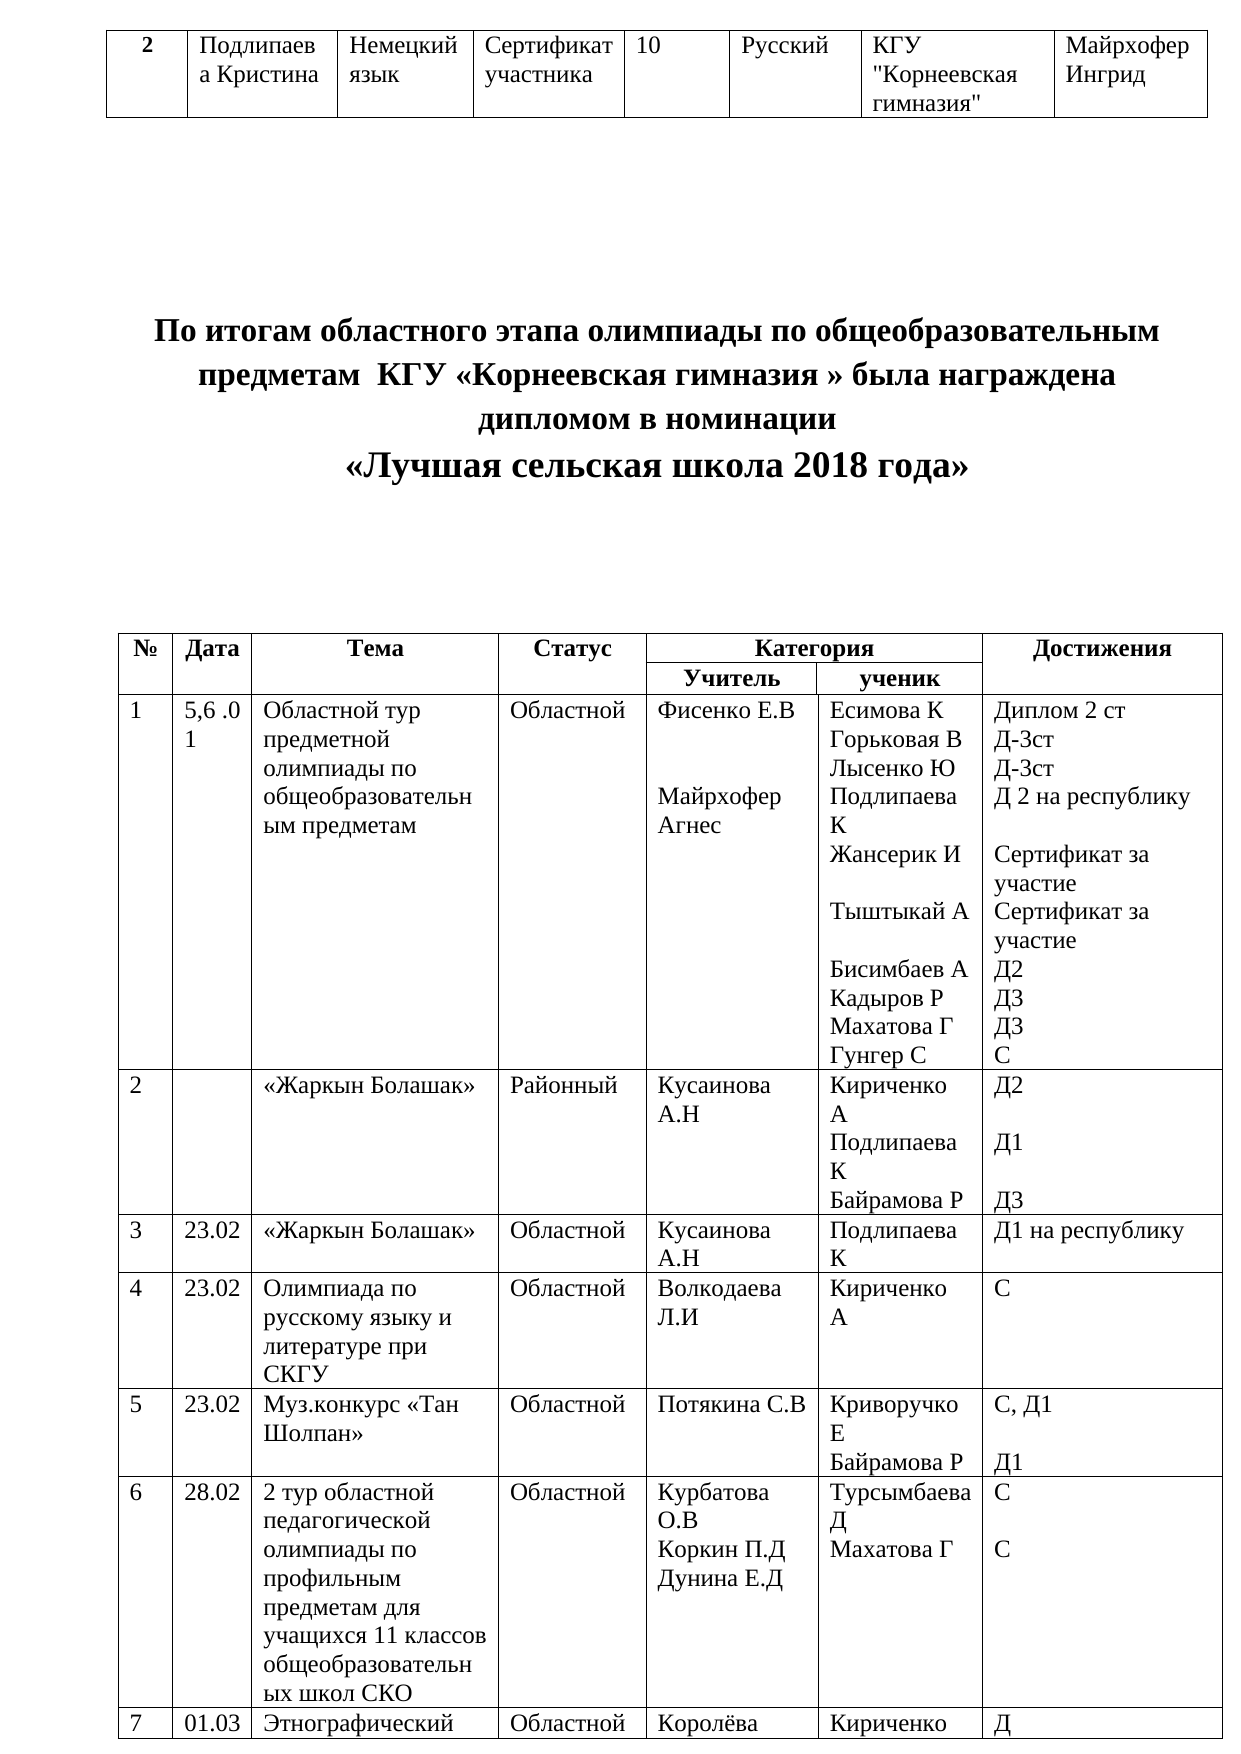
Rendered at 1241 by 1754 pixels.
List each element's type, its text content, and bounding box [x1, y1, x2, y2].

table_cell 23.02 [173, 1273, 251, 1388]
table_cell «Жаркын Болашак» [252, 1070, 498, 1214]
table_cell Олимпиада по русскому языку и литературе при СКГУ [252, 1273, 498, 1388]
table_cell Подлипаева Кристина [188, 31, 337, 117]
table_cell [819, 1708, 982, 1737]
table_cell С, Д1 Д1 [983, 1389, 1222, 1476]
table_cell Д2 Д1 Д3 [983, 1070, 1222, 1214]
table_cell Муз.конкурс «Тан Шолпан» [252, 1389, 498, 1476]
table_cell Криворучко Е Байрамова Р [819, 1389, 982, 1476]
table_cell С С [983, 1477, 1222, 1707]
table_cell С [983, 1273, 1222, 1388]
table_cell Немецкий язык [338, 31, 473, 117]
table_cell Областной [499, 695, 646, 1069]
table_cell Русский [730, 31, 861, 117]
table_cell 5,6 .01 [173, 695, 251, 1069]
table_cell Областной [499, 1389, 646, 1476]
table_header Статус [499, 634, 646, 694]
table_cell «Жаркын Болашак» [252, 1215, 498, 1272]
table_cell Кусаинова А.Н [647, 1070, 818, 1214]
table_cell Подлипаева К [819, 1215, 982, 1272]
table_cell 3 [119, 1215, 172, 1272]
table_cell 28.02 [173, 1477, 251, 1707]
table_header Категория [647, 634, 982, 662]
table_header Дата [173, 634, 251, 694]
table_cell Учитель [647, 663, 816, 694]
table_cell [173, 1070, 251, 1214]
table_cell Волкодаева Л.И [647, 1273, 818, 1388]
table_cell 2 [107, 31, 187, 117]
table_cell Турсымбаева Д Махатова Г [819, 1477, 982, 1707]
table_cell Курбатова О.В Коркин П.Д Дунина Е.Д [647, 1477, 818, 1707]
table_cell Д1 на республику [983, 1215, 1222, 1272]
table_cell 23.02 [173, 1389, 251, 1476]
text «Лучшая сельская школа 2018 года» [118, 443, 1196, 486]
table_cell Кириченко А Подлипаева К Байрамова Р [819, 1070, 982, 1214]
table_cell Д Д [983, 1708, 1222, 1737]
table_cell ученик [817, 663, 982, 694]
table_cell Областной [499, 1273, 646, 1388]
table_header Достижения [983, 634, 1222, 694]
table_cell Областной тур предметной олимпиады по общеобразовательным предметам [252, 695, 498, 1069]
text По итогам областного этапа олимпиады по общеобразовательным предметам КГУ «Корнеевская гимназия » была награждена дипломом в номинации [118, 311, 1196, 437]
table_cell Есимова К Горьковая В Лысенко Ю Подлипаева К Жансерик И Тыштыкай А Бисимбаев А Кадыров Р Махатова Г Гунгер С [819, 695, 982, 1069]
table_cell 2 тур областной педагогической олимпиады по профильным предметам для учащихся 11 классов общеобразовательных школ СКО [252, 1477, 498, 1707]
table_cell Диплом 2 ст Д-3ст Д-3ст Д 2 на республику Сертификат за участие Сертификат за участие Д2 Д3 Д3 С [983, 695, 1222, 1069]
table_cell Районный [499, 1070, 646, 1214]
table_cell 10 [625, 31, 729, 117]
table_cell 5 [119, 1389, 172, 1476]
table_cell 6 [119, 1477, 172, 1707]
table_header № [119, 634, 172, 694]
table_cell Областной [499, 1477, 646, 1707]
table_cell 01.03 [173, 1708, 251, 1737]
table_cell 23.02 [173, 1215, 251, 1272]
table_cell Фисенко Е.В Майрхофер Агнес [647, 695, 818, 1069]
table_header Тема [252, 634, 498, 694]
table_cell Кириченко А [819, 1273, 982, 1388]
table_cell Областной [499, 1215, 646, 1272]
table_cell Кусаинова А.Н [647, 1215, 818, 1272]
table_cell 1 [119, 695, 172, 1069]
table_cell Майрхофер Ингрид [1055, 31, 1207, 117]
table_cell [252, 1708, 498, 1737]
table_cell 7 [119, 1708, 172, 1737]
table_cell Потякина С.В [647, 1389, 818, 1476]
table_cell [647, 1708, 818, 1737]
table_cell Областной [499, 1708, 646, 1737]
table_cell 4 [119, 1273, 172, 1388]
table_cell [474, 31, 624, 117]
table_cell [862, 31, 1054, 117]
table_cell 2 [119, 1070, 172, 1214]
